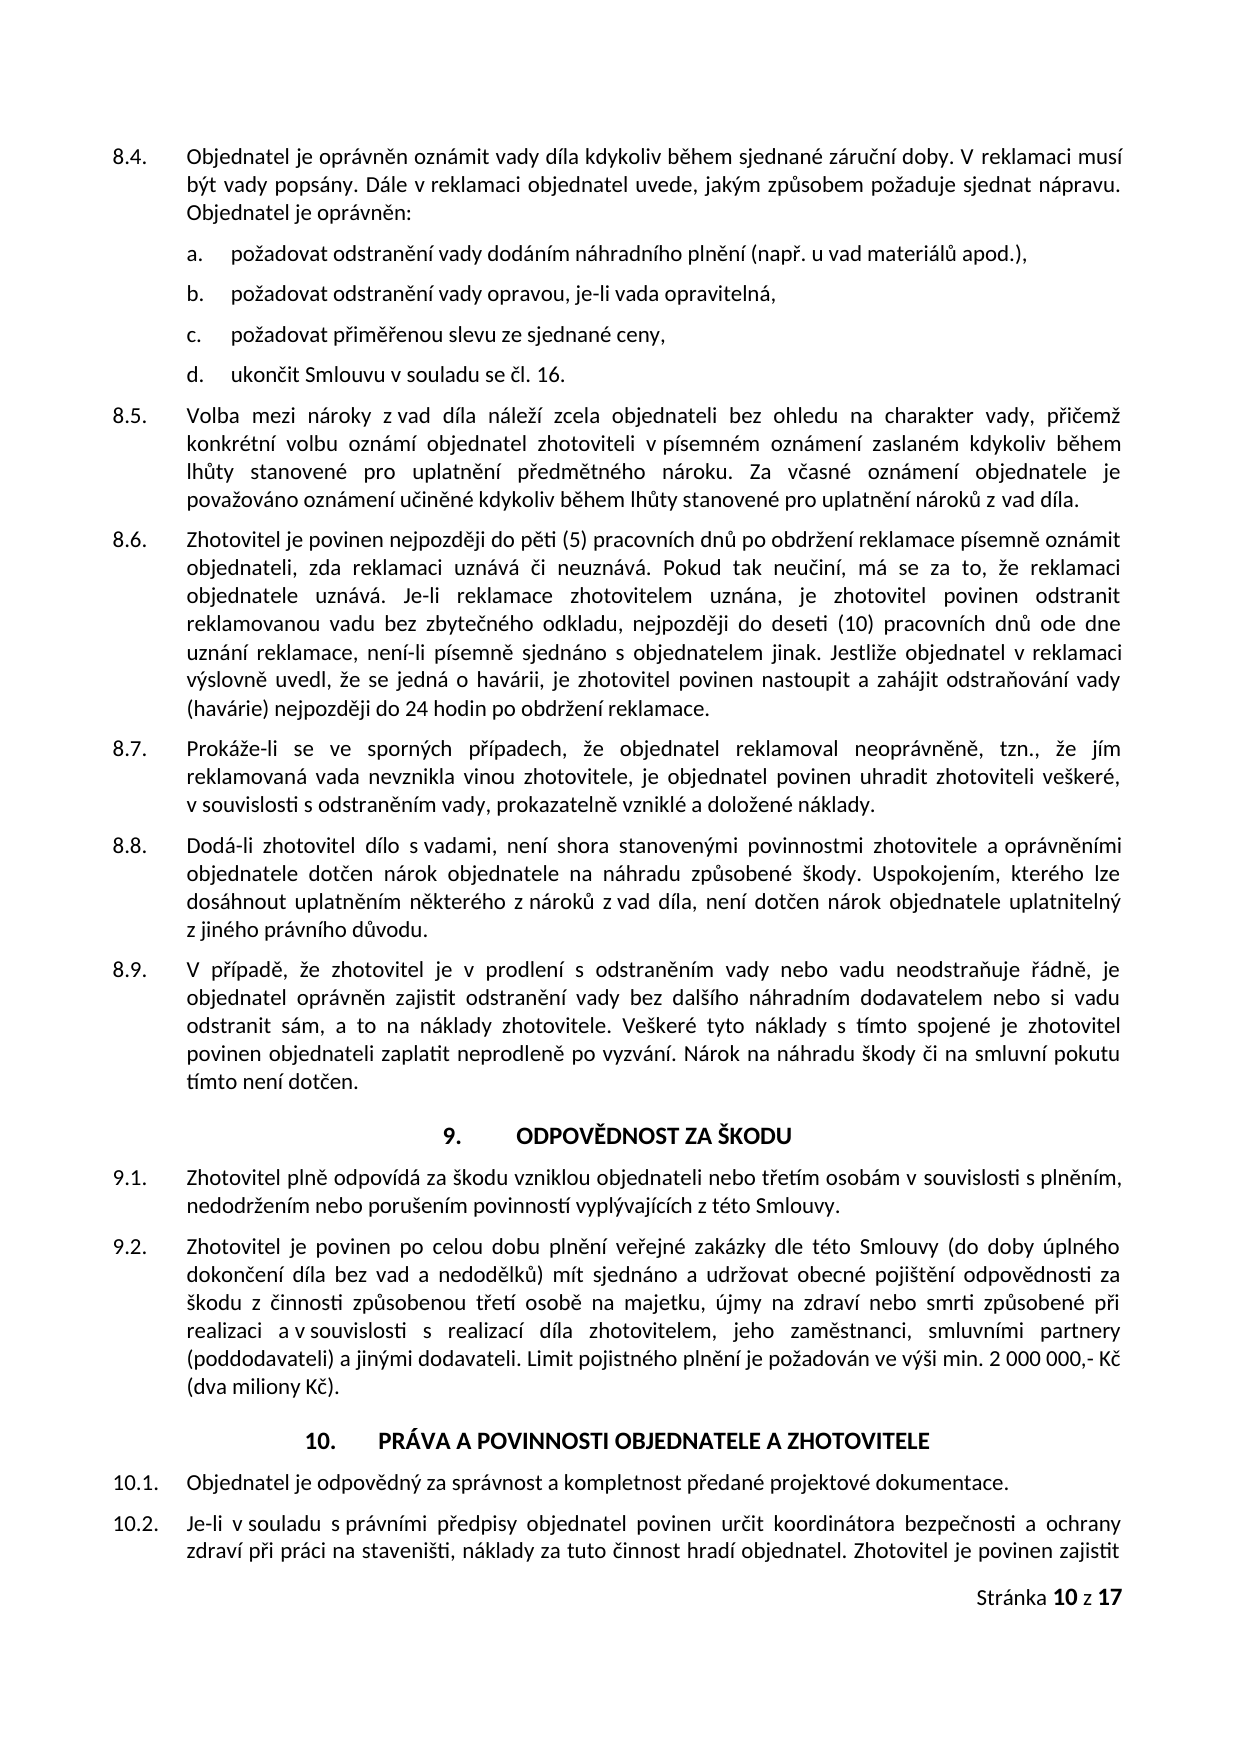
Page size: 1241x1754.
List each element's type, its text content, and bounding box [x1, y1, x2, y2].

subtitle Volba mezi nároky z vad díla náleží zcela objednateli bez ohledu na charakter vady, přičemž konkrétní volbu oznámí objednatel zhotoviteli v písemném oznámení zaslaném kdykoliv během lhůty stanovené pro uplatnění předmětného nároku. Za včasné oznámení objednatele je považováno oznámení učiněné kdykoliv během lhůty stanovené pro uplatnění nároků z vad díla. [112, 401, 1122, 513]
subtitle Objednatel je odpovědný za správnost a kompletnost předané projektové dokumentace. [112, 1468, 1122, 1496]
subtitle Dodá-li zhotovitel dílo s vadami, není shora stanovenými povinnostmi zhotovitele a oprávněními objednatele dotčen nárok objednatele na náhradu způsobené škody. Uspokojením, kterého lze dosáhnout uplatněním některého z nároků z vad díla, není dotčen nárok objednatele uplatnitelný z jiného právního důvodu. [112, 831, 1122, 943]
subtitle Zhotovitel plně odpovídá za škodu vzniklou objednateli nebo třetím osobám v souvislosti s plněním, nedodržením nebo porušením povinností vyplývajících z této Smlouvy. [112, 1163, 1122, 1219]
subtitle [112, 1509, 1122, 1565]
subtitle ODPOVĚDNOST ZA ŠKODU [112, 1120, 1122, 1151]
subtitle požadovat přiměřenou slevu ze sjednané ceny, [186, 320, 1122, 348]
subtitle V případě, že zhotovitel je v prodlení s odstraněním vady nebo vadu neodstraňuje řádně, je objednatel oprávněn zajistit odstranění vady bez dalšího náhradním dodavatelem nebo si vadu odstranit sám, a to na náklady zhotovitele. Veškeré tyto náklady s tímto spojené je zhotovitel povinen objednateli zaplatit neprodleně po vyzvání. Nárok na náhradu škody či na smluvní pokutu tímto není dotčen. [112, 955, 1122, 1095]
subtitle požadovat odstranění vady opravou, je-li vada opravitelná, [186, 279, 1122, 307]
subtitle ukončit Smlouvu v souladu se čl. 16. [186, 360, 1122, 388]
subtitle Zhotovitel je povinen po celou dobu plnění veřejné zakázky dle této Smlouvy (do doby úplného dokončení díla bez vad a nedodělků) mít sjednáno a udržovat obecné pojištění odpovědnosti za škodu z činnosti způsobenou třetí osobě na majetku, újmy na zdraví nebo smrti způsobené při realizaci a v souvislosti s realizací díla zhotovitelem, jeho zaměstnanci, smluvními partnery (poddodavateli) a jinými dodavateli. Limit pojistného plnění je požadován ve výši min. 2 000 000,- Kč (dva miliony Kč). [112, 1232, 1122, 1400]
subtitle Zhotovitel je povinen nejpozději do pěti (5) pracovních dnů po obdržení reklamace písemně oznámit objednateli, zda reklamaci uznává či neuznává. Pokud tak neučiní, má se za to, že reklamaci objednatele uznává. Je-li reklamace zhotovitelem uznána, je zhotovitel povinen odstranit reklamovanou vadu bez zbytečného odkladu, nejpozději do deseti (10) pracovních dnů ode dne uznání reklamace, není-li písemně sjednáno s objednatelem jinak. Jestliže objednatel v reklamaci výslovně uvedl, že se jedná o havárii, je zhotovitel povinen nastoupit a zahájit odstraňování vady (havárie) nejpozději do 24 hodin po obdržení reklamace. [112, 526, 1122, 722]
subtitle Prokáže-li se ve sporných případech, že objednatel reklamoval neoprávněně, tzn., že jím reklamovaná vada nevznikla vinou zhotovitele, je objednatel povinen uhradit zhotoviteli veškeré, v souvislosti s odstraněním vady, prokazatelně vzniklé a doložené náklady. [112, 734, 1122, 818]
subtitle Objednatel je oprávněn oznámit vady díla kdykoliv během sjednané záruční doby. V reklamaci musí být vady popsány. Dále v reklamaci objednatel uvede, jakým způsobem požaduje sjednat nápravu. Objednatel je oprávněn: [112, 142, 1122, 226]
subtitle požadovat odstranění vady dodáním náhradního plnění (např. u vad materiálů apod.), [186, 239, 1122, 267]
subtitle PRÁVA A POVINNOSTI OBJEDNATELE A ZHOTOVITELE [112, 1425, 1122, 1456]
